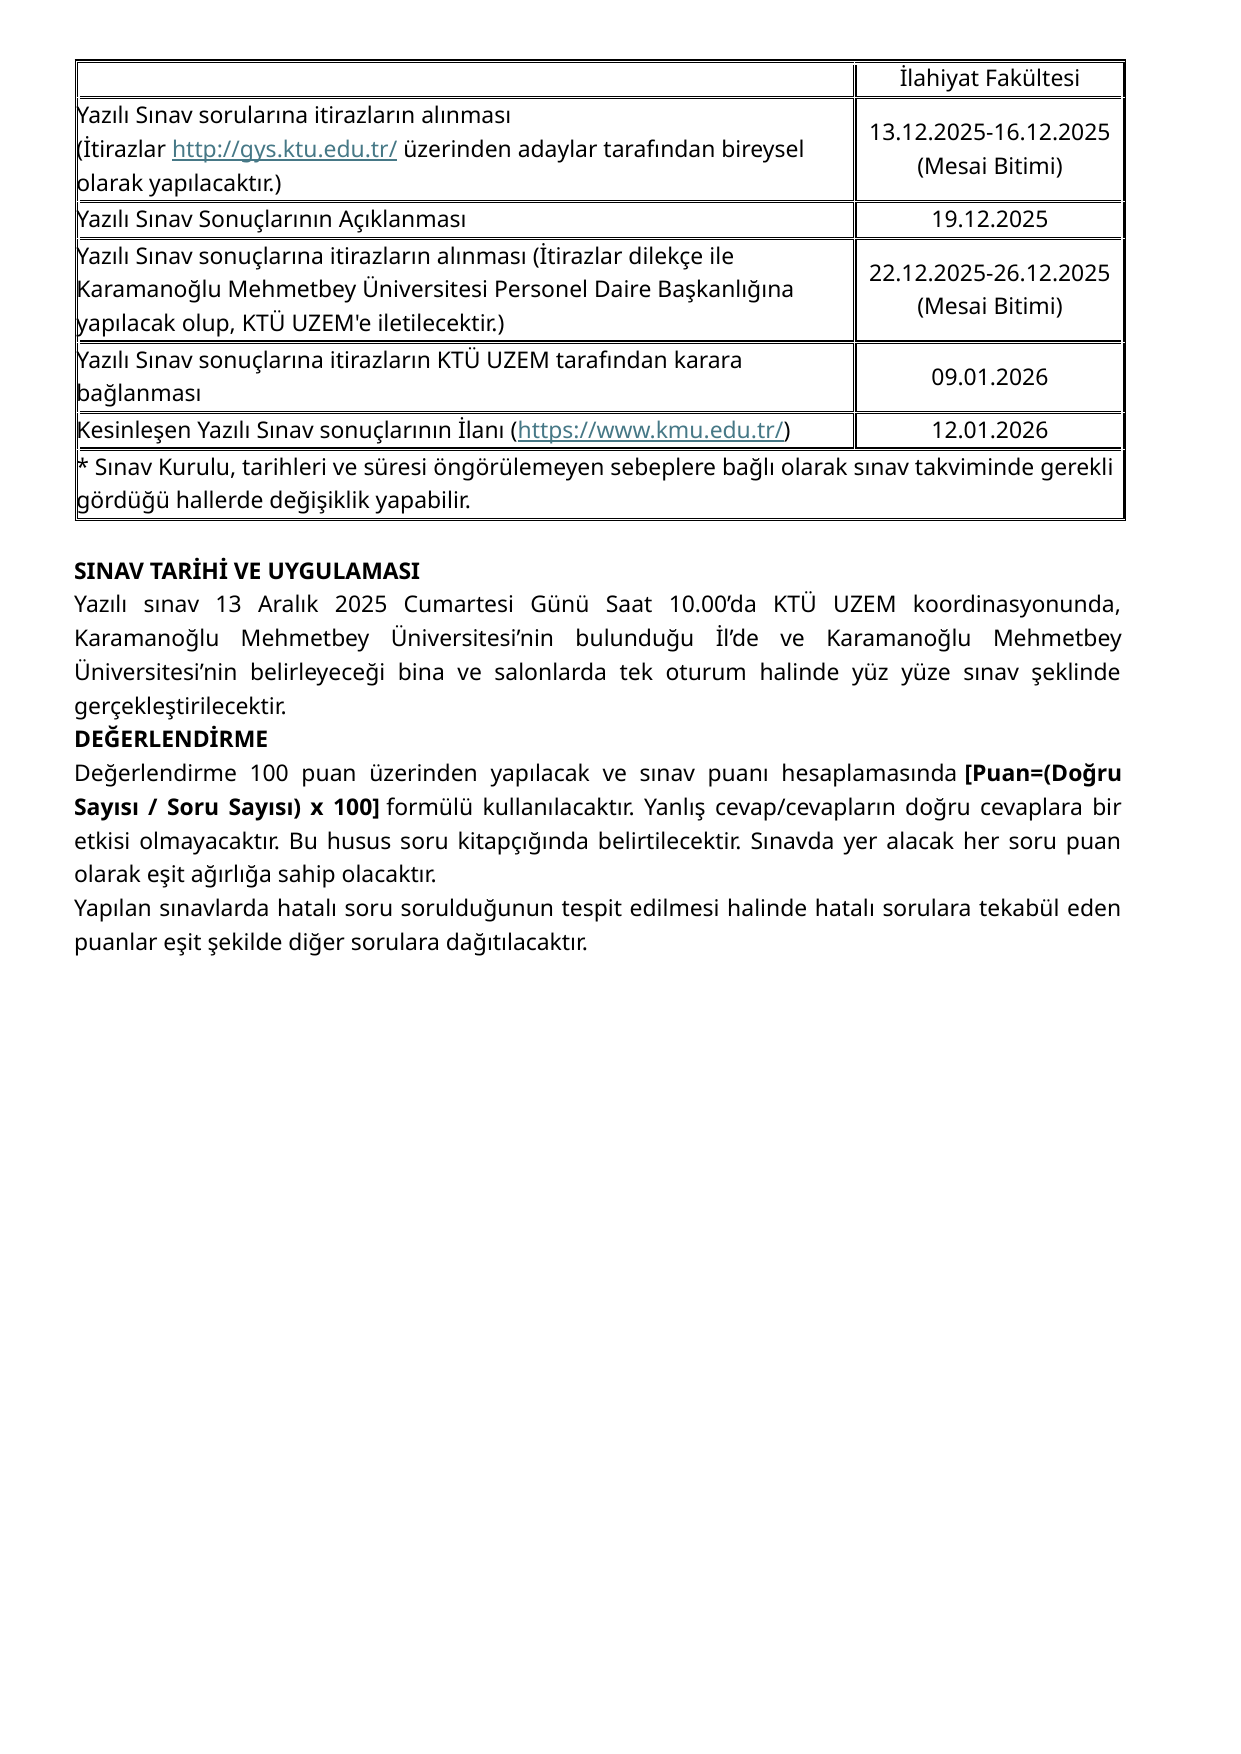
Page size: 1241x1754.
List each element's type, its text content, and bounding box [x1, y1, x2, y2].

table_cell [855, 63, 1123, 96]
table_cell 09.01.2026 [857, 340, 1124, 411]
table_cell Kesinleşen Yazılı Sınav sonuçlarının İlanı (https://www.kmu.edu.tr/) [76, 411, 855, 447]
table_cell Yazılı Sınav sonuçlarına itirazların KTÜ UZEM tarafından karara bağlanması [78, 340, 853, 411]
table_cell 13.12.2025-16.12.2025 (Mesai Bitimi) [855, 96, 1124, 200]
table_cell Yazılı Sınav Yeri [78, 61, 855, 96]
table_cell * Sınav Kurulu, tarihleri ve süresi öngörülemeyen sebeplere bağlı olarak sınav takviminde gerekli gördüğü hallerde değişiklik yapabilir. [78, 447, 1124, 518]
table_cell Yazılı Sınav Sonuçlarının Açıklanması [76, 200, 855, 236]
table_cell Yazılı Sınav sorularına itirazların alınması (İtirazlar http://gys.ktu.edu.tr/ üzerinden adaylar tarafından bireysel olarak yapılacaktır.) [76, 96, 855, 200]
text DEĞERLENDİRME [74, 723, 1122, 754]
text Değerlendirme 100 puan üzerinden yapılacak ve sınav puanı hesaplamasında [Puan=(Doğru Sayısı / Soru Sayısı) x 100] formülü kullanılacaktır. Yanlış cevap/cevapların doğru cevaplara bir etkisi olmayacaktır. Bu husus soru kitapçığında belirtilecektir. Sınavda yer alacak her soru puan olarak eşit ağırlığa sahip olacaktır. [74, 757, 1122, 889]
text Yazılı sınav 13 Aralık 2025 Cumartesi Günü Saat 10.00’da KTÜ UZEM koordinasyonunda, Karamanoğlu Mehmetbey Üniversitesi’nin bulunduğu İl’de ve Karamanoğlu Mehmetbey Üniversitesi’nin belirleyeceği bina ve salonlarda tek oturum halinde yüz yüze sınav şeklinde gerçekleştirilecektir. [74, 588, 1122, 721]
text Yapılan sınavlarda hatalı soru sorulduğunun tespit edilmesi halinde hatalı sorulara tekabül eden puanlar eşit şekilde diğer sorulara dağıtılacaktır. [74, 892, 1122, 957]
table_cell Yazılı Sınav sonuçlarına itirazların alınması (İtirazlar dilekçe ile Karamanoğlu Mehmetbey Üniversitesi Personel Daire Başkanlığına yapılacak olup, KTÜ UZEM'e iletilecektir.) [78, 236, 853, 340]
table_cell 12.01.2026 [855, 411, 1124, 447]
table_cell 19.12.2025 [855, 200, 1124, 236]
table_cell 22.12.2025-26.12.2025 (Mesai Bitimi) [857, 236, 1124, 340]
text SINAV TARİHİ VE UYGULAMASI [74, 554, 1122, 586]
